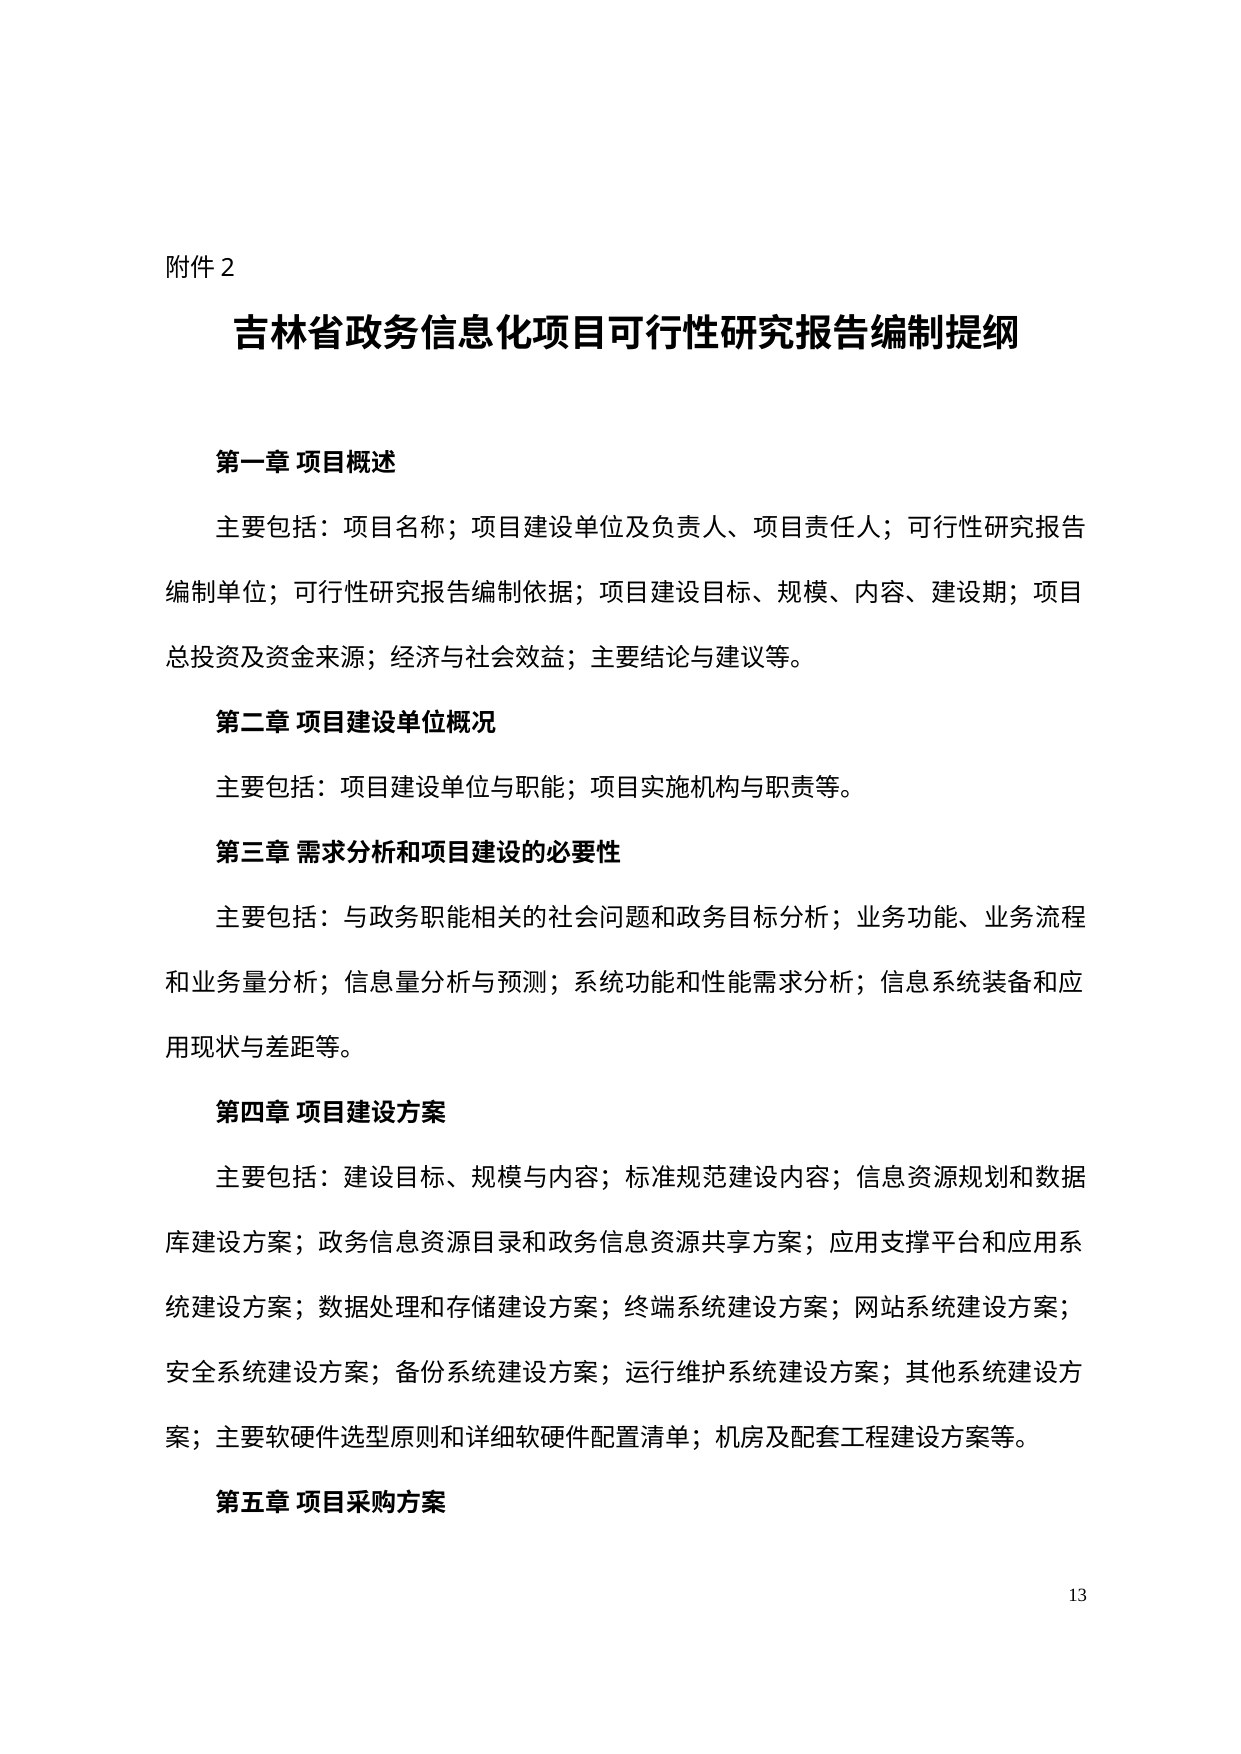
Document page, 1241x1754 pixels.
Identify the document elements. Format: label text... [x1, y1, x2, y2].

text 附件2 [165, 233, 1087, 298]
text 主要包括：与政务职能相关的社会问题和政务目标分析；业务功能、业务流程和业务量分析；信息量分析与预测；系统功能和性能需求分析；信息系统装备和应用现状与差距等。 [165, 883, 1087, 1078]
text 第五章 项目采购方案 [165, 1468, 1087, 1533]
text 主要包括：建设目标、规模与内容；标准规范建设内容；信息资源规划和数据库建设方案；政务信息资源目录和政务信息资源共享方案；应用支撑平台和应用系统建设方案；数据处理和存储建设方案；终端系统建设方案；网站系统建设方案；安全系统建设方案；备份系统建设方案；运行维护系统建设方案；其他系统建设方案；主要软硬件选型原则和详细软硬件配置清单；机房及配套工程建设方案等。 [165, 1143, 1087, 1468]
text 吉林省政务信息化项目可行性研究报告编制提纲 [165, 298, 1087, 363]
text 第四章 项目建设方案 [165, 1078, 1087, 1143]
text 第三章 需求分析和项目建设的必要性 [165, 818, 1087, 883]
text 主要包括：项目名称；项目建设单位及负责人、项目责任人；可行性研究报告编制单位；可行性研究报告编制依据；项目建设目标、规模、内容、建设期；项目总投资及资金来源；经济与社会效益；主要结论与建议等。 [165, 493, 1087, 688]
text 主要包括：项目建设单位与职能；项目实施机构与职责等。 [165, 753, 1087, 818]
text 第一章 项目概述 [165, 428, 1087, 493]
text 第二章 项目建设单位概况 [165, 688, 1087, 753]
